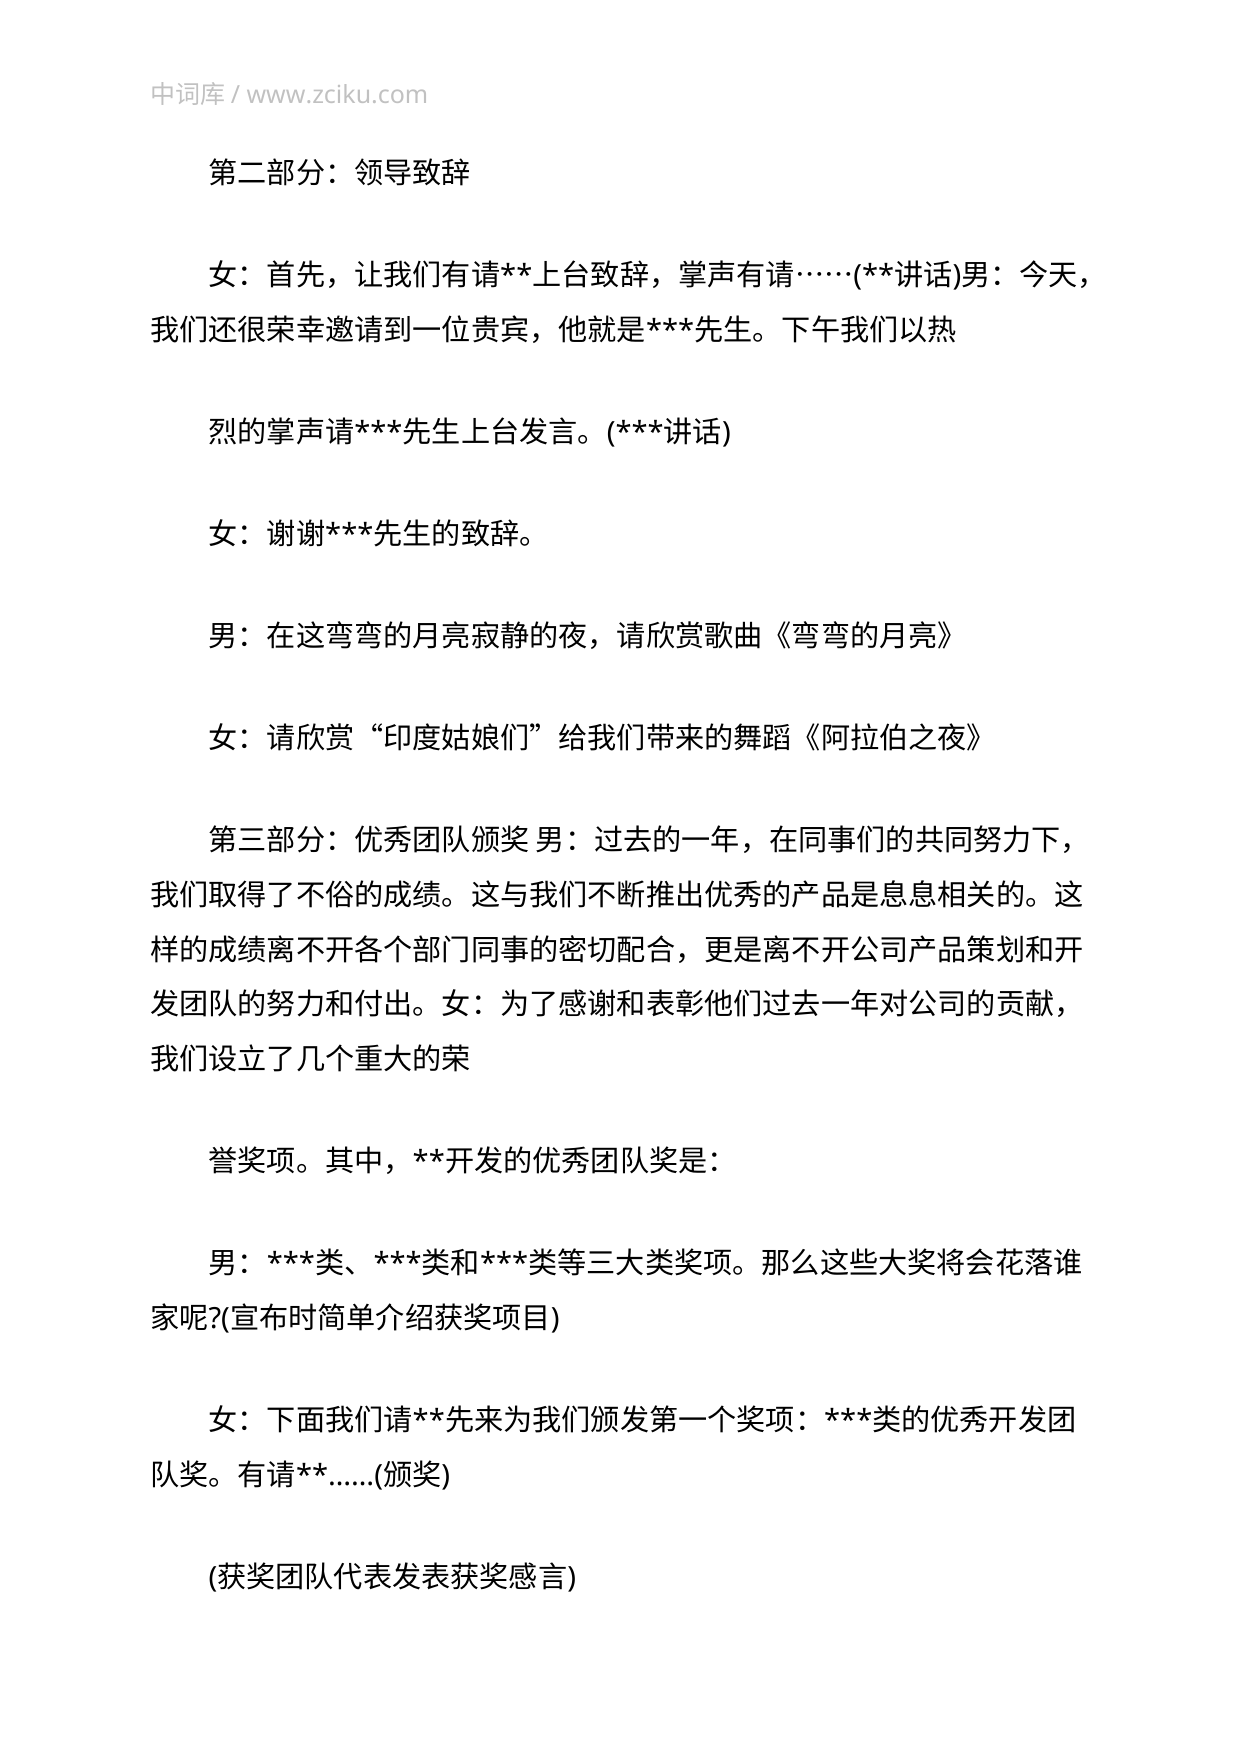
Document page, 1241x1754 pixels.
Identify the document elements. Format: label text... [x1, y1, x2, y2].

text 女：谢谢***先生的致辞。 [150, 511, 1090, 553]
text 女：请欣赏“印度姑娘们”给我们带来的舞蹈《阿拉伯之夜》 [150, 714, 1090, 757]
text (获奖团队代表发表获奖感言) [150, 1553, 1090, 1596]
text 第三部分：优秀团队颁奖 男：过去的一年，在同事们的共同努力下，我们取得了不俗的成绩。这与我们不断推出优秀的产品是息息相关的。这样的成绩离不开各个部门同事的密切配合，更是离不开公司产品策划和开发团队的努力和付出。女：为了感谢和表彰他们过去一年对公司的贡献，我们设立了几个重大的荣 [150, 816, 1090, 1078]
text 第二部分：领导致辞 [150, 150, 1090, 192]
text 男：在这弯弯的月亮寂静的夜，请欣赏歌曲《弯弯的月亮》 [150, 613, 1090, 655]
text 女：下面我们请**先来为我们颁发第一个奖项：***类的优秀开发团队奖。有请**……(颁奖) [150, 1397, 1090, 1494]
text 男：***类、***类和***类等三大类奖项。那么这些大奖将会花落谁家呢?(宣布时简单介绍获奖项目) [150, 1239, 1090, 1337]
text 誉奖项。其中，**开发的优秀团队奖是： [150, 1138, 1090, 1180]
text 烈的掌声请***先生上台发言。(***讲话) [150, 409, 1090, 451]
text 女：首先，让我们有请**上台致辞，掌声有请……(**讲话)男：今天，我们还很荣幸邀请到一位贵宾，他就是***先生。下午我们以热 [150, 252, 1090, 349]
